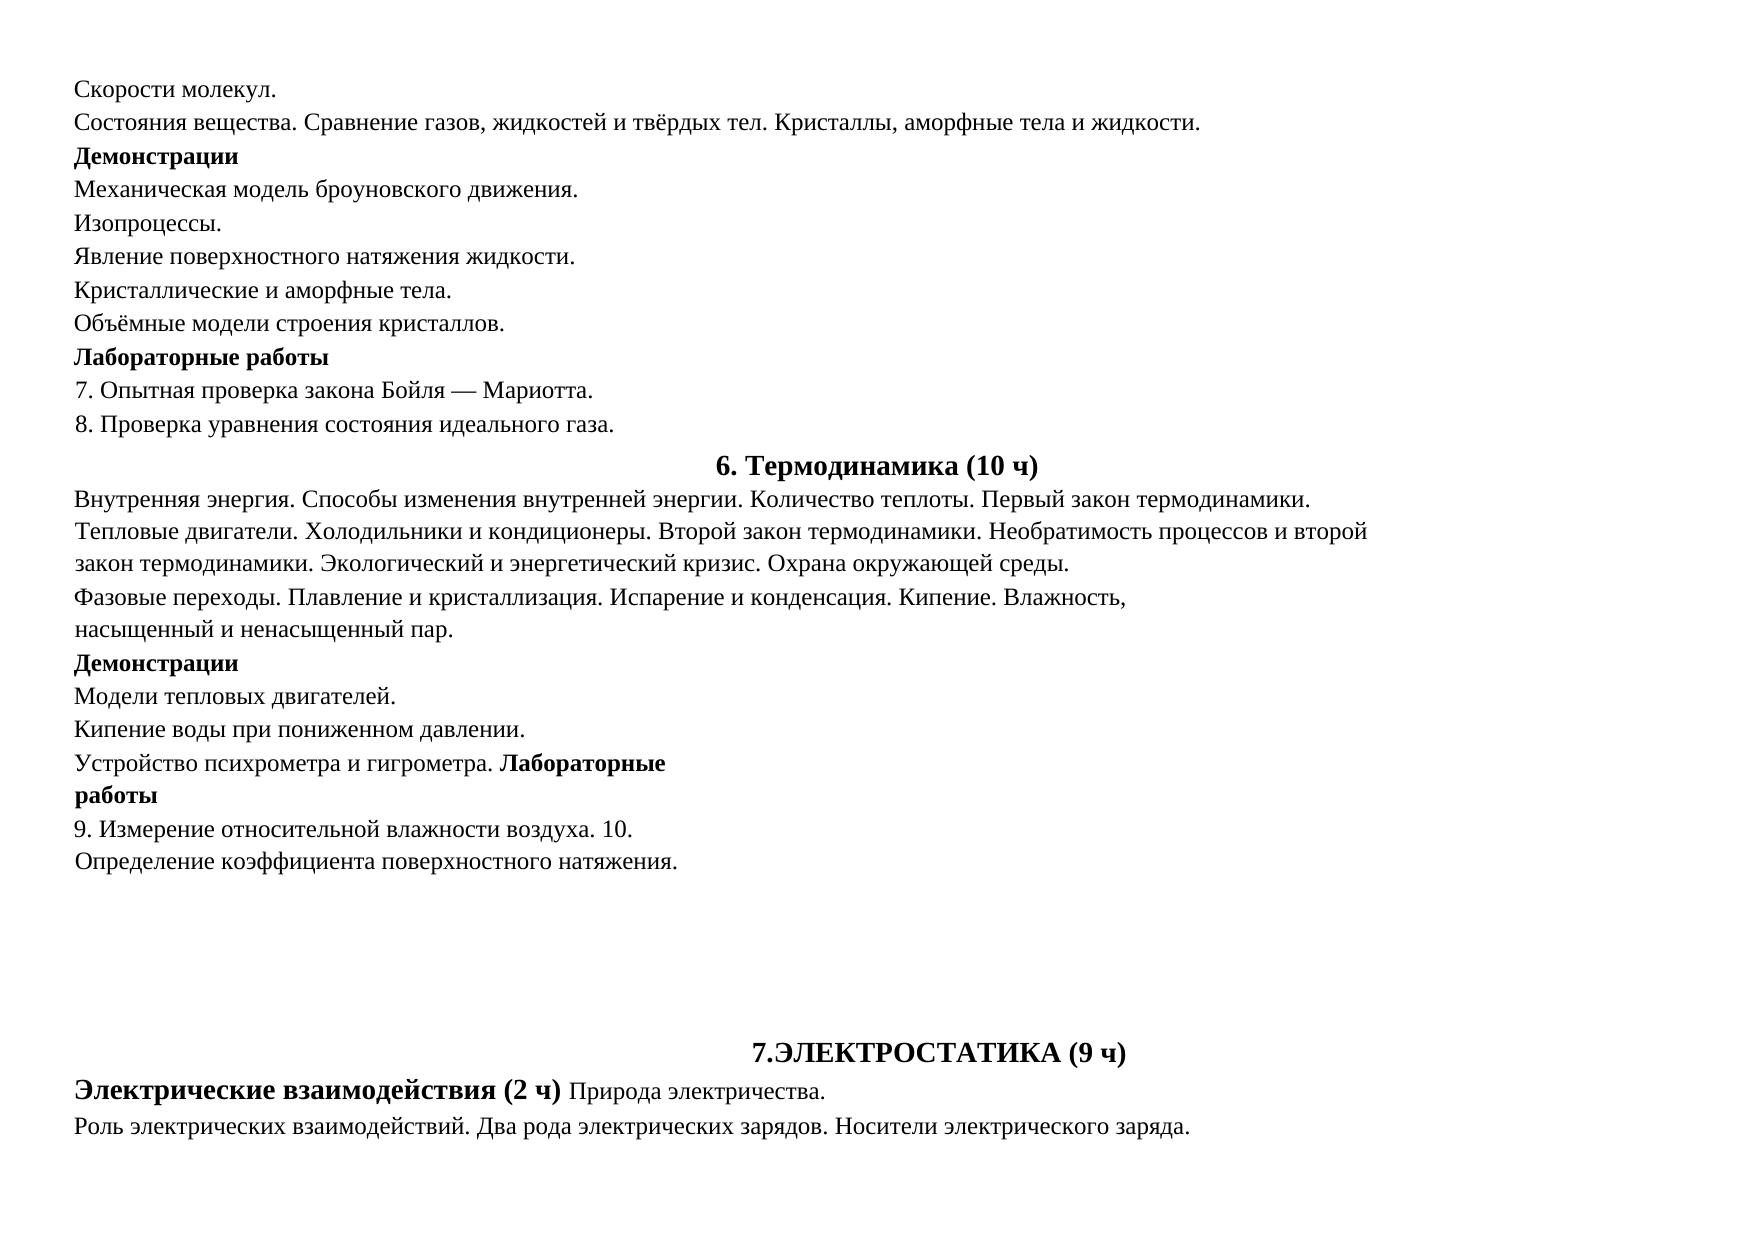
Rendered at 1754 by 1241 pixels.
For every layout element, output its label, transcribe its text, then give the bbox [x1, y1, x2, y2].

text Механическая модель броуновского движения. [73, 174, 1680, 203]
subtitle 6. Термодинамика (10 ч) [75, 448, 1679, 481]
text Демонстрации [73, 141, 1685, 170]
list Опытная проверка закона Бойля — Мариотта. [75, 375, 1680, 404]
text Фазовые переходы. Плавление и кристаллизация. Испарение и конденсация. Кипение. Влажность, насыщенный и ненасыщенный пар. [73, 582, 1128, 643]
text 7.ЭЛЕКТРОСТАТИКА (9 ч) Электрические взаимодействия (2 ч) Природа электричества. [73, 1035, 1135, 1106]
text Лабораторные работы [73, 342, 1685, 371]
text Скорости молекул. [73, 74, 1680, 103]
text Кипение воды при пониженном давлении. [73, 714, 1680, 743]
text Объёмные модели строения кристаллов. [73, 308, 1680, 337]
text Внутренняя энергия. Способы изменения внутренней энергии. Количество теплоты. Первый закон термодинамики. Тепловые двигатели. Холодильники и кондиционеры. Второй закон термодинамики. Необратимость процессов и второй закон термодинамики. Экологический и энергетический кризис. Охрана окружающей среды. [73, 484, 1368, 577]
text Явление поверхностного натяжения жидкости. [73, 241, 1680, 270]
text Состояния вещества. Сравнение газов, жидкостей и твёрдых тел. Кристаллы, аморфные тела и жидкости. [73, 107, 1680, 136]
text 9. Измерение относительной влажности воздуха. 10. Определение коэффициента поверхностного натяжения. [73, 814, 716, 875]
text Устройство психрометра и гигрометра. Лабораторные работы [73, 748, 668, 809]
text Роль электрических взаимодействий. Два рода электрических зарядов. Носители электрического заряда. [73, 1111, 1680, 1140]
text Изопроцессы. [73, 208, 1680, 237]
text Модели тепловых двигателей. [73, 681, 1680, 710]
text Демонстрации [73, 648, 1685, 676]
text Кристаллические и аморфные тела. [73, 275, 1680, 304]
list Проверка уравнения состояния идеального газа. [75, 409, 1680, 437]
